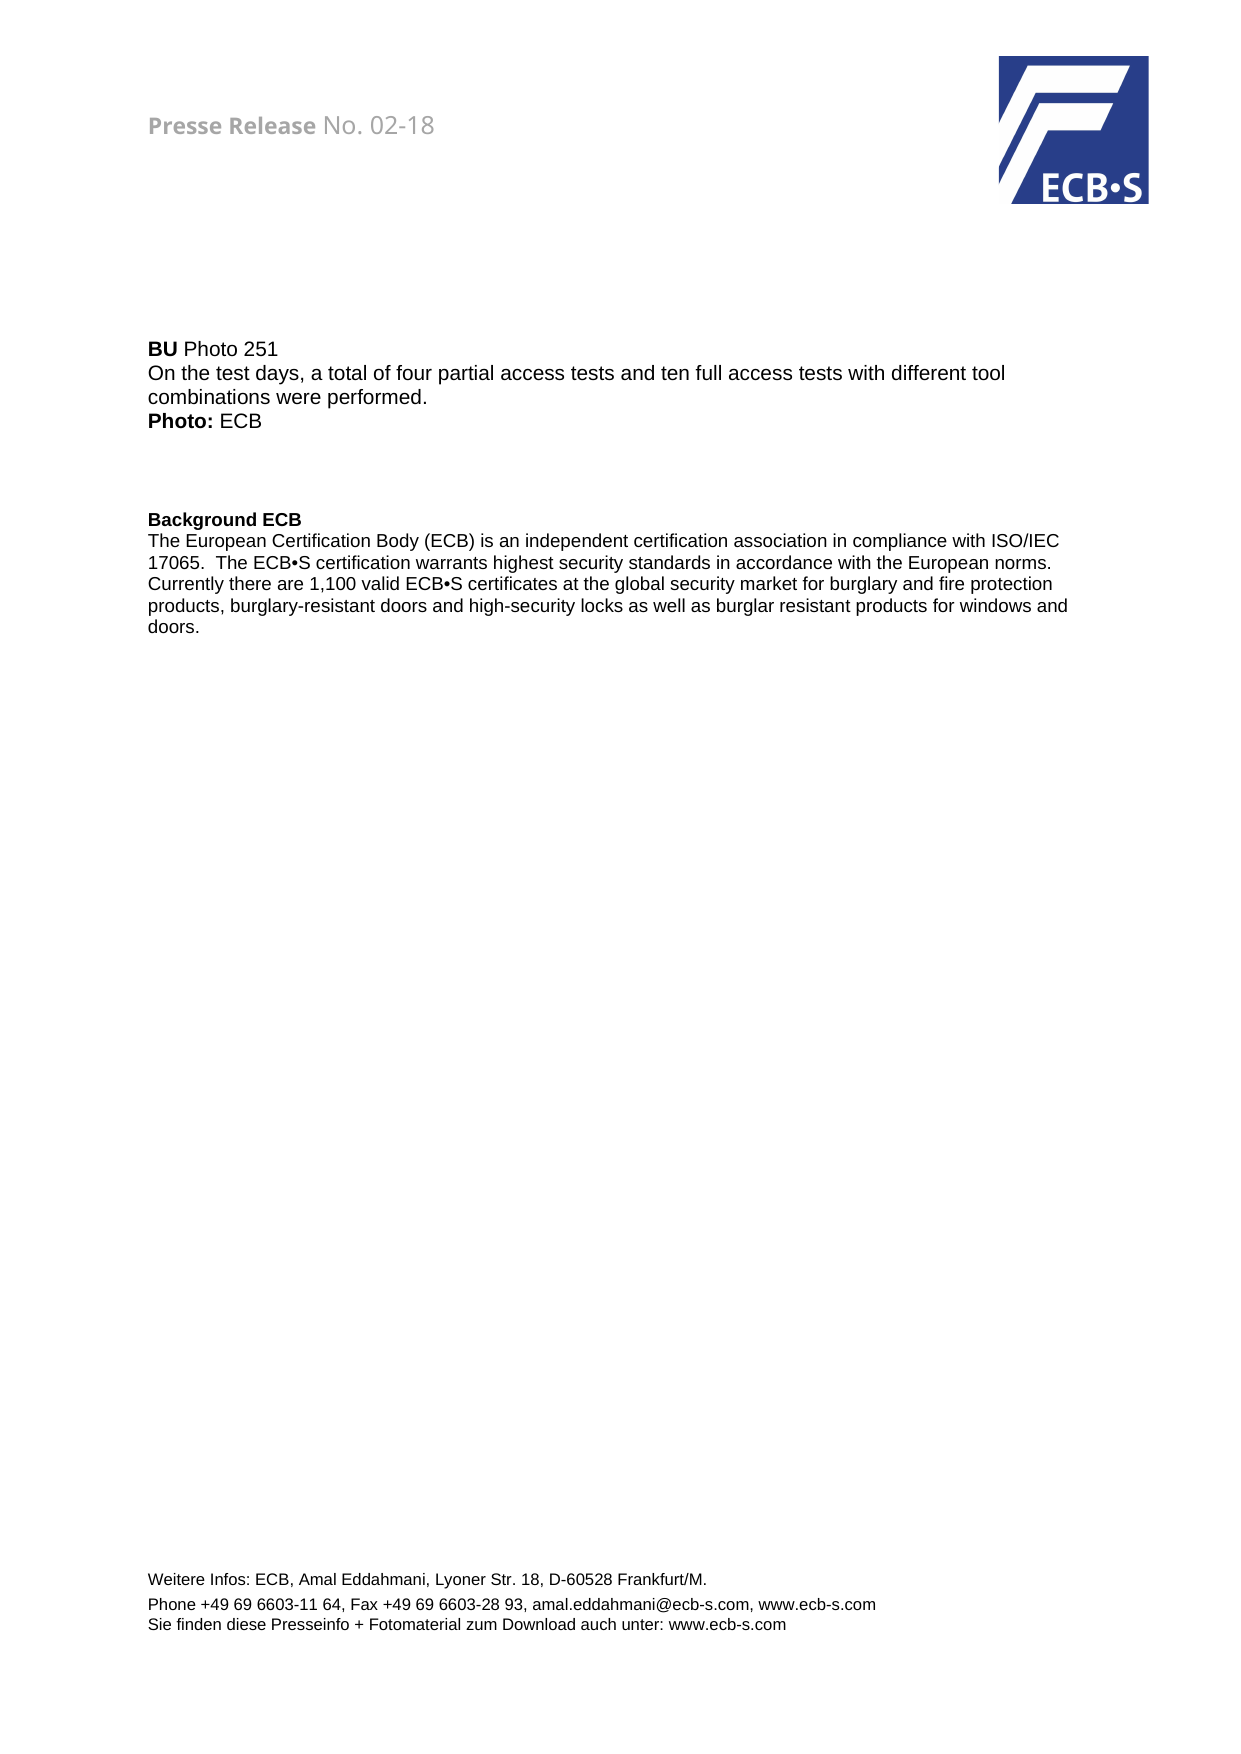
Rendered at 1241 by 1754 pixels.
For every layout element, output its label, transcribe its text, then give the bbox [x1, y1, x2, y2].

text Photo: ECB [148, 409, 1093, 433]
text The European Certification Body (ECB) is an independent certification association in compliance with ISO/IEC 17065. The ECB•S certification warrants highest security standards in accordance with the European norms. Currently there are 1,100 valid ECB•S certificates at the global security market for burglary and fire protection products, burglary-resistant doors and high-security locks as well as burglar resistant products for windows and doors. [148, 530, 1093, 638]
text On the test days, a total of four partial access tests and ten full access tests with different tool combinations were performed. [148, 361, 1093, 409]
picture [998, 56, 1149, 204]
text BU Photo 251 [148, 337, 1093, 361]
text Background ECB [148, 508, 1093, 530]
